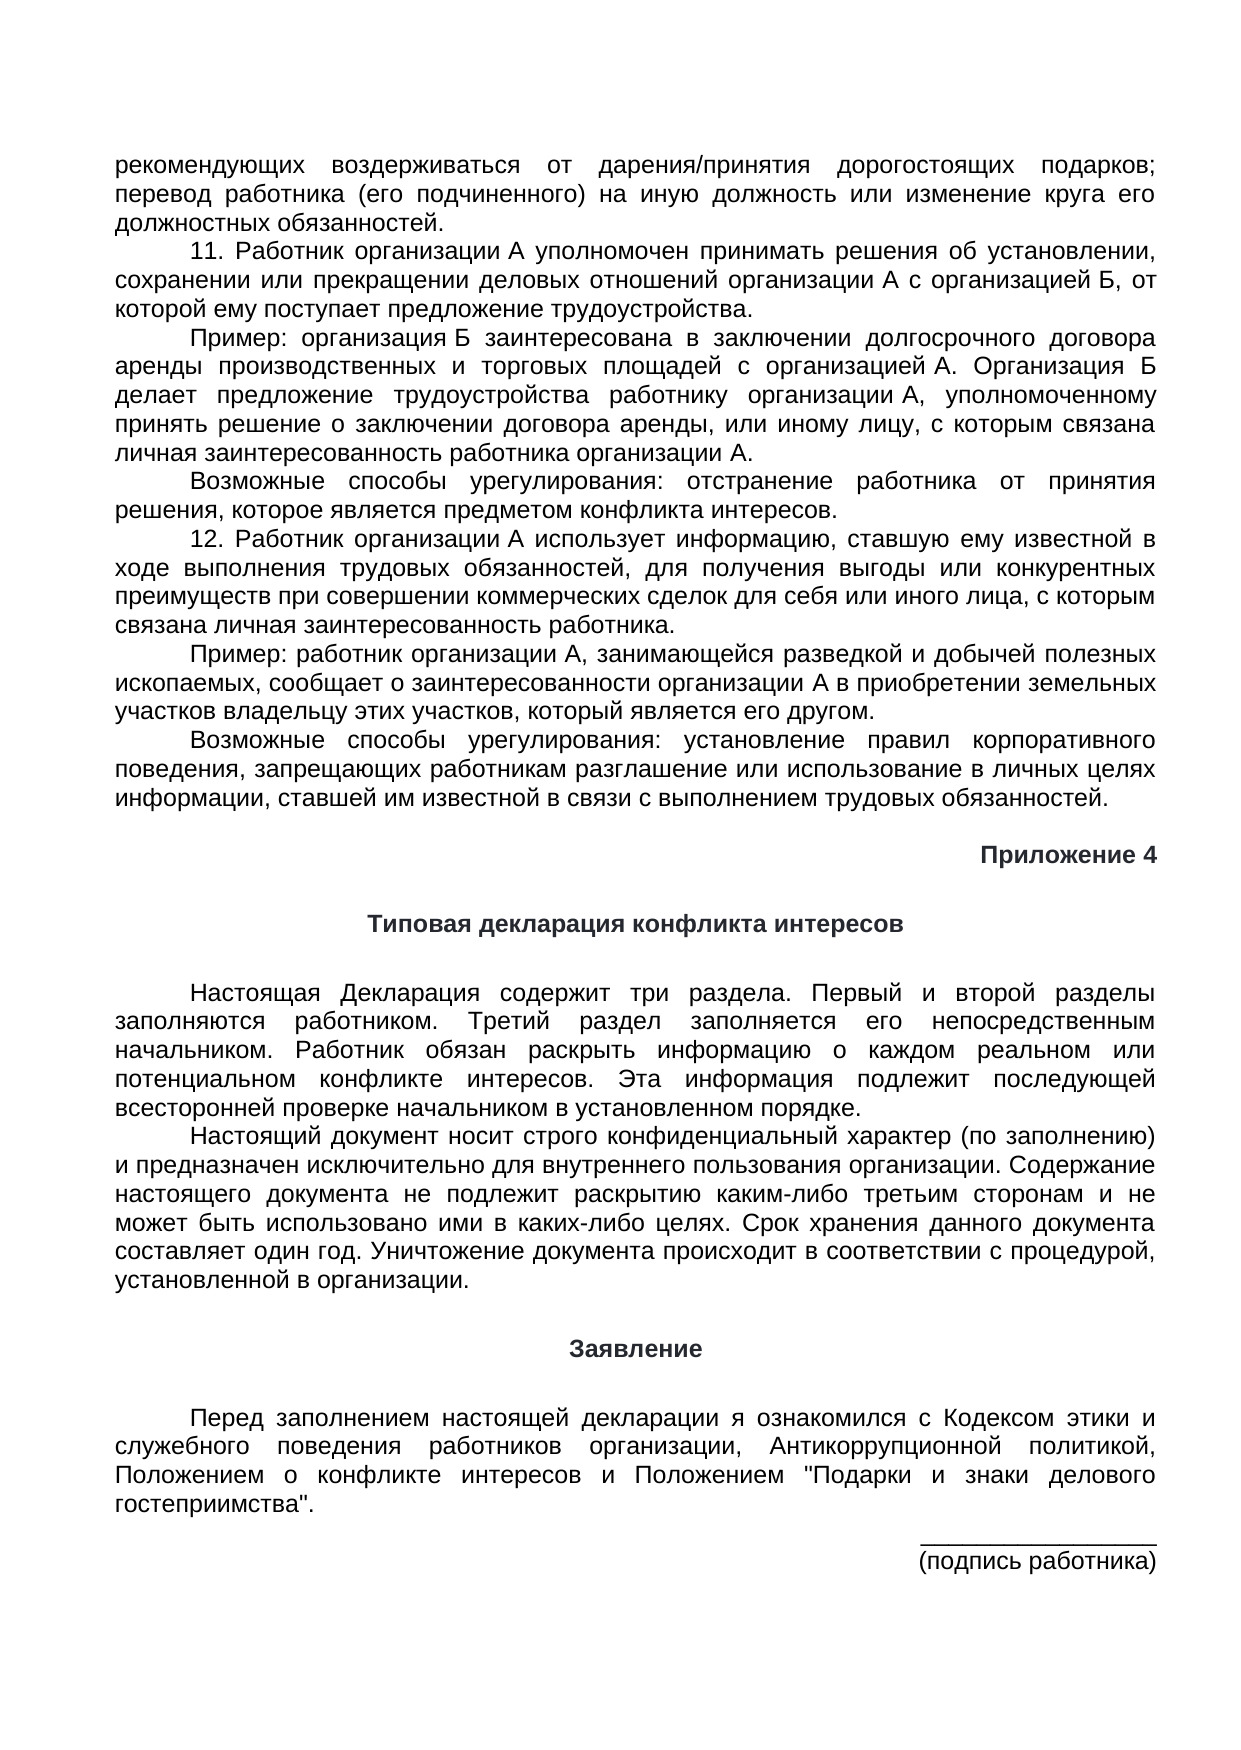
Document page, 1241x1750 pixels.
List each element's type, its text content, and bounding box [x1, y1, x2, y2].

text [114, 150, 1157, 236]
text _________________ (подпись работника) [114, 1517, 1157, 1575]
subtitle Типовая декларация конфликта интересов [114, 909, 1157, 937]
text Настоящий документ носит строго конфиденциальный характер (по заполнению) и предназначен исключительно для внутреннего пользования организации. Содержание настоящего документа не подлежит раскрытию каким-либо третьим сторонам и не может быть использовано ими в каких-либо целях. Срок хранения данного документа составляет один год. Уничтожение документа происходит в соответствии с процедурой, установленной в организации. [114, 1121, 1157, 1294]
text Возможные способы урегулирования: отстранение работника от принятия решения, которое является предметом конфликта интересов. [114, 466, 1157, 524]
subtitle Заявление [114, 1334, 1157, 1362]
text Приложение 4 [114, 840, 1157, 869]
text Пример: работник организации А, занимающейся разведкой и добычей полезных ископаемых, сообщает о заинтересованности организации А в приобретении земельных участков владельцу этих участков, который является его другом. [114, 639, 1157, 725]
text Перед заполнением настоящей декларации я ознакомился с Кодексом этики и служебного поведения работников организации, Антикоррупционной политикой, Положением о конфликте интересов и Положением "Подарки и знаки делового гостеприимства". [114, 1402, 1157, 1517]
text Возможные способы урегулирования: установление правил корпоративного поведения, запрещающих работникам разглашение или использование в личных целях информации, ставшей им известной в связи с выполнением трудовых обязанностей. [114, 725, 1157, 811]
text Настоящая Декларация содержит три раздела. Первый и второй разделы заполняются работником. Третий раздел заполняется его непосредственным начальником. Работник обязан раскрыть информацию о каждом реальном или потенциальном конфликте интересов. Эта информация подлежит последующей всесторонней проверке начальником в установленном порядке. [114, 977, 1157, 1121]
text 11. Работник организации А уполномочен принимать решения об установлении, сохранении или прекращении деловых отношений организации А с организацией Б, от которой ему поступает предложение трудоустройства. [114, 236, 1157, 322]
text 12. Работник организации А использует информацию, ставшую ему известной в ходе выполнения трудовых обязанностей, для получения выгоды или конкурентных преимуществ при совершении коммерческих сделок для себя или иного лица, с которым связана личная заинтересованность работника. [114, 524, 1157, 639]
text Пример: организация Б заинтересована в заключении долгосрочного договора аренды производственных и торговых площадей с организацией А. Организация Б делает предложение трудоустройства работнику организации А, уполномоченному принять решение о заключении договора аренды, или иному лицу, с которым связана личная заинтересованность работника организации А. [114, 322, 1157, 466]
